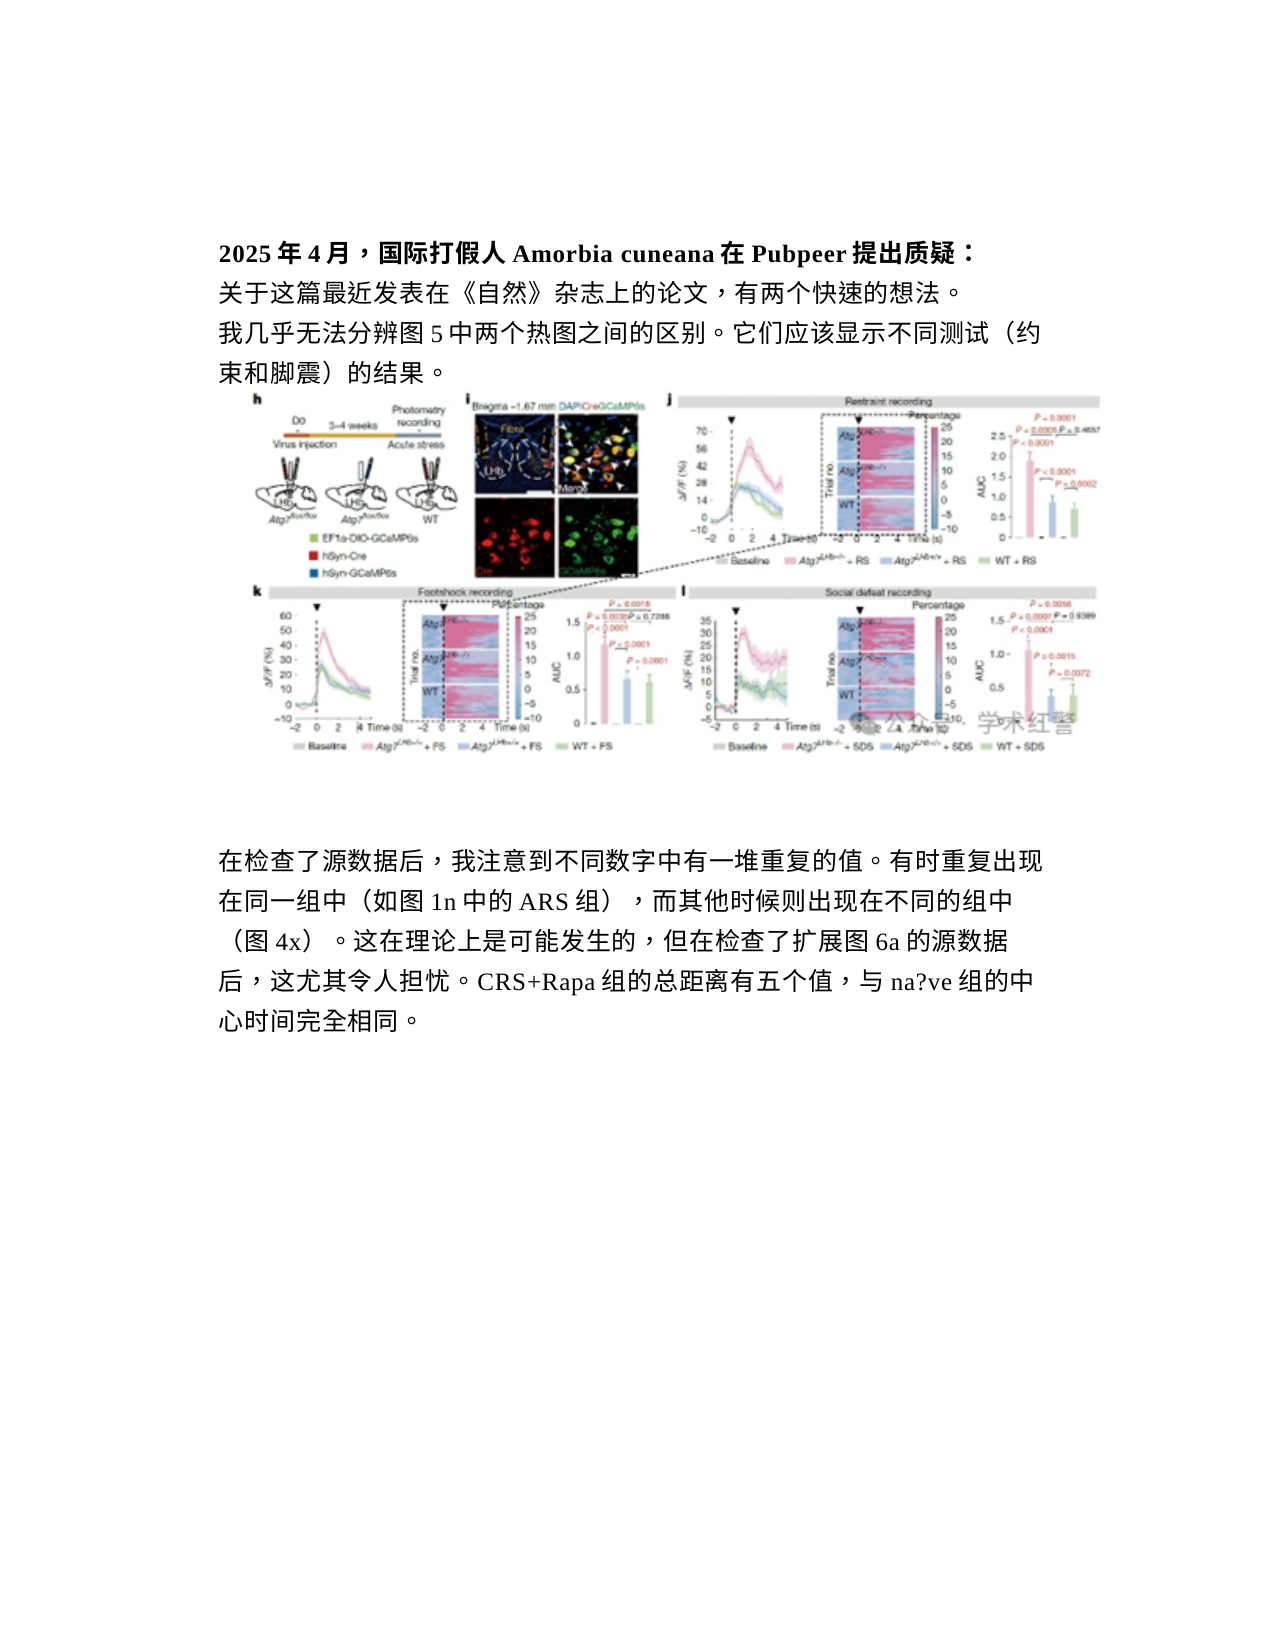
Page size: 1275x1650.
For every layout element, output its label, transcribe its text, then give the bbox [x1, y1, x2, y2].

text 关于这篇最近发表在《自然》杂志上的论文，有两个快速的想法。 [219, 270, 1056, 310]
text 2025年4月，国际打假人Amorbia cuneana在Pubpeer提出质疑： [219, 230, 1056, 270]
picture [237, 390, 1104, 758]
text 在检查了源数据后，我注意到不同数字中有一堆重复的值。有时重复出现在同一组中（如图1n中的ARS组），而其他时候则出现在不同的组中（图4x）。这在理论上是可能发生的，但在检查了扩展图6a的源数据后，这尤其令人担忧。CRS+Rapa组的总距离有五个值，与na?ve组的中心时间完全相同。 [219, 837, 1056, 1037]
text 我几乎无法分辨图5中两个热图之间的区别。它们应该显示不同测试（约束和脚震）的结果。 [219, 310, 1056, 390]
